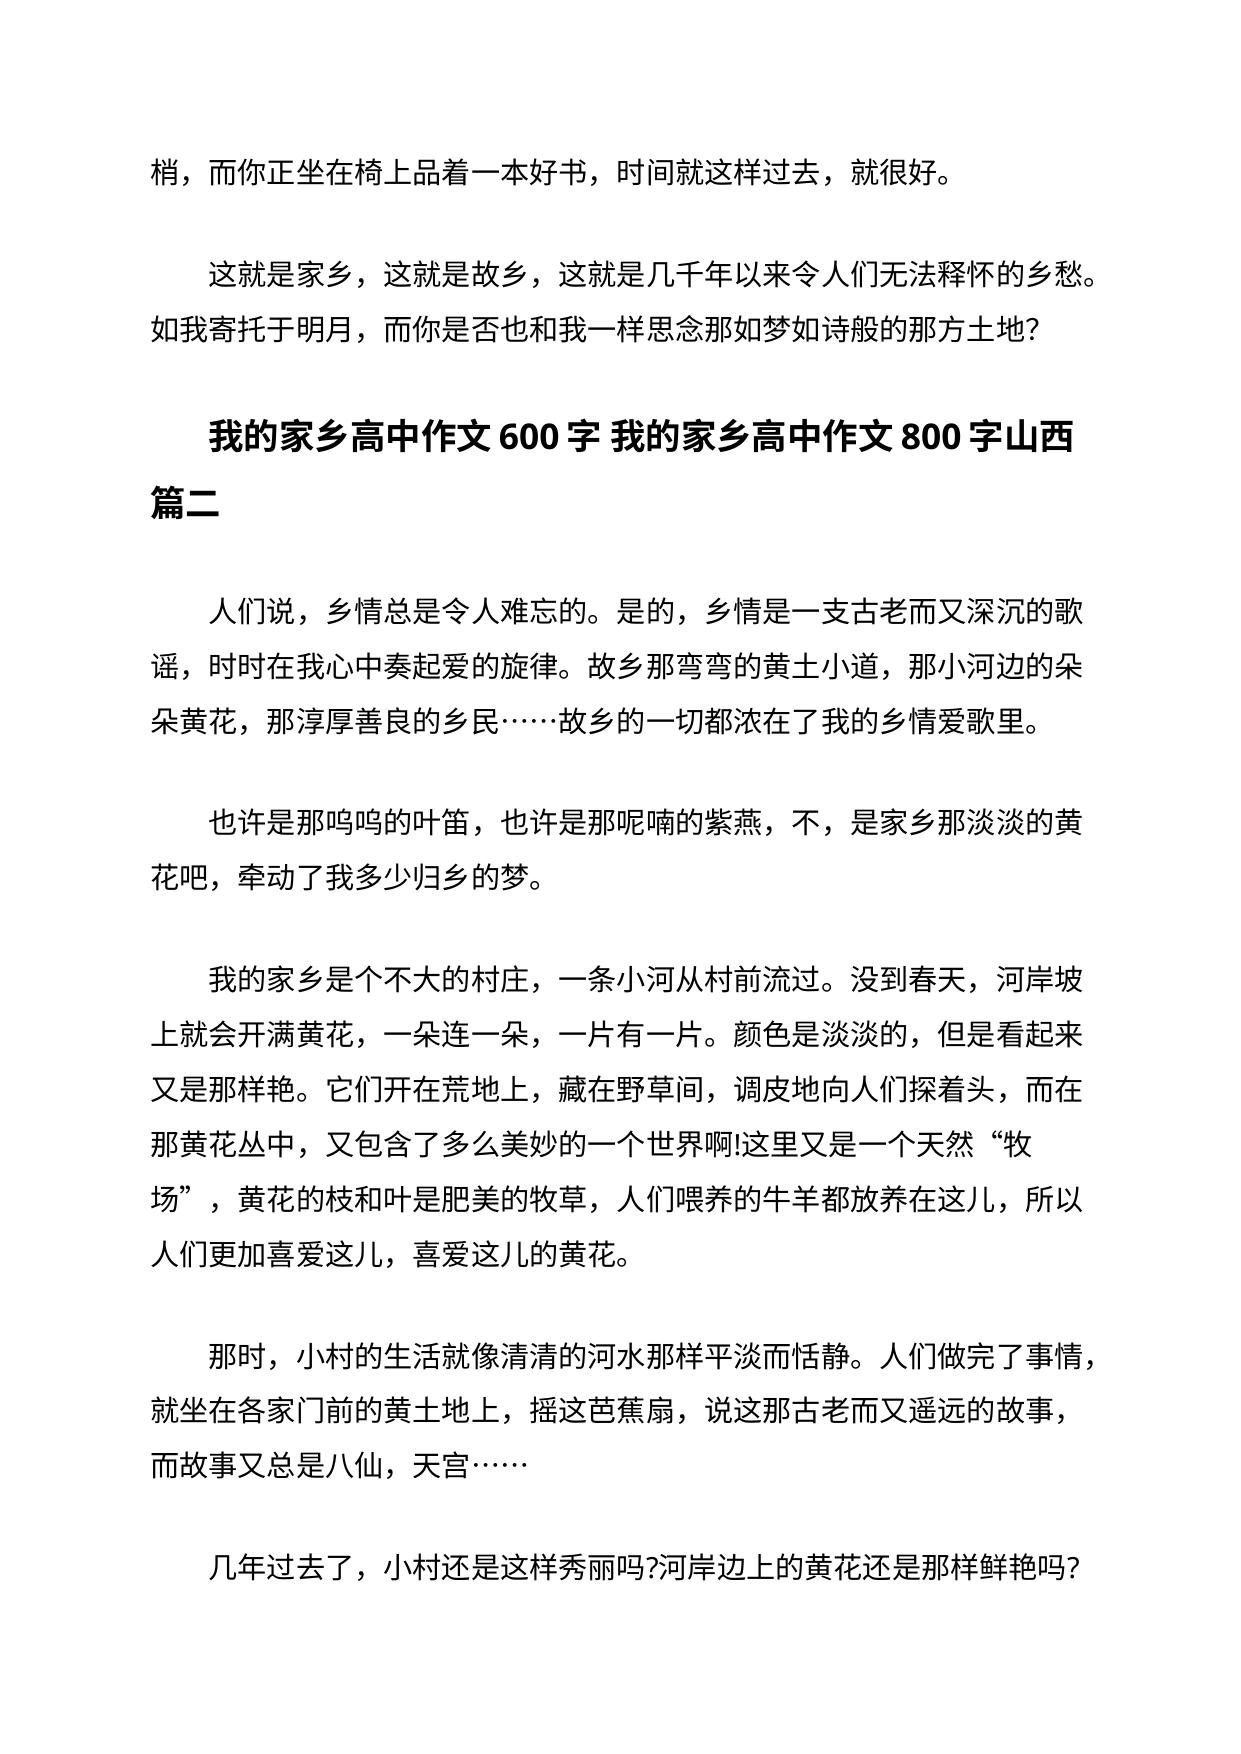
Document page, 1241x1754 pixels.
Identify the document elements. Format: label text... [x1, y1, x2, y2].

text 人们说，乡情总是令人难忘的。是的，乡情是一支古老而又深沉的歌谣，时时在我心中奏起爱的旋律。故乡那弯弯的黄土小道，那小河边的朵朵黄花，那淳厚善良的乡民……故乡的一切都浓在了我的乡情爱歌里。 [150, 588, 1090, 741]
text 我的家乡高中作文600字 我的家乡高中作文800字山西篇二 [150, 408, 1090, 526]
text 那时，小村的生活就像清清的河水那样平淡而恬静。人们做完了事情，就坐在各家门前的黄土地上，摇这芭蕉扇，说这那古老而又遥远的故事，而故事又总是八仙，天宫…… [150, 1333, 1090, 1485]
text 也许是那呜呜的叶笛，也许是那呢喃的紫燕，不，是家乡那淡淡的黄花吧，牵动了我多少归乡的梦。 [150, 800, 1090, 897]
text 这就是家乡，这就是故乡，这就是几千年以来令人们无法释怀的乡愁。如我寄托于明月，而你是否也和我一样思念那如梦如诗般的那方土地？ [150, 252, 1090, 349]
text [150, 1545, 1090, 1587]
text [150, 150, 1090, 192]
text 我的家乡是个不大的村庄，一条小河从村前流过。没到春天，河岸坡上就会开满黄花，一朵连一朵，一片有一片。颜色是淡淡的，但是看起来又是那样艳。它们开在荒地上，藏在野草间，调皮地向人们探着头，而在那黄花丛中，又包含了多么美妙的一个世界啊!这里又是一个天然“牧场”，黄花的枝和叶是肥美的牧草，人们喂养的牛羊都放养在这儿，所以人们更加喜爱这儿，喜爱这儿的黄花。 [150, 957, 1090, 1274]
